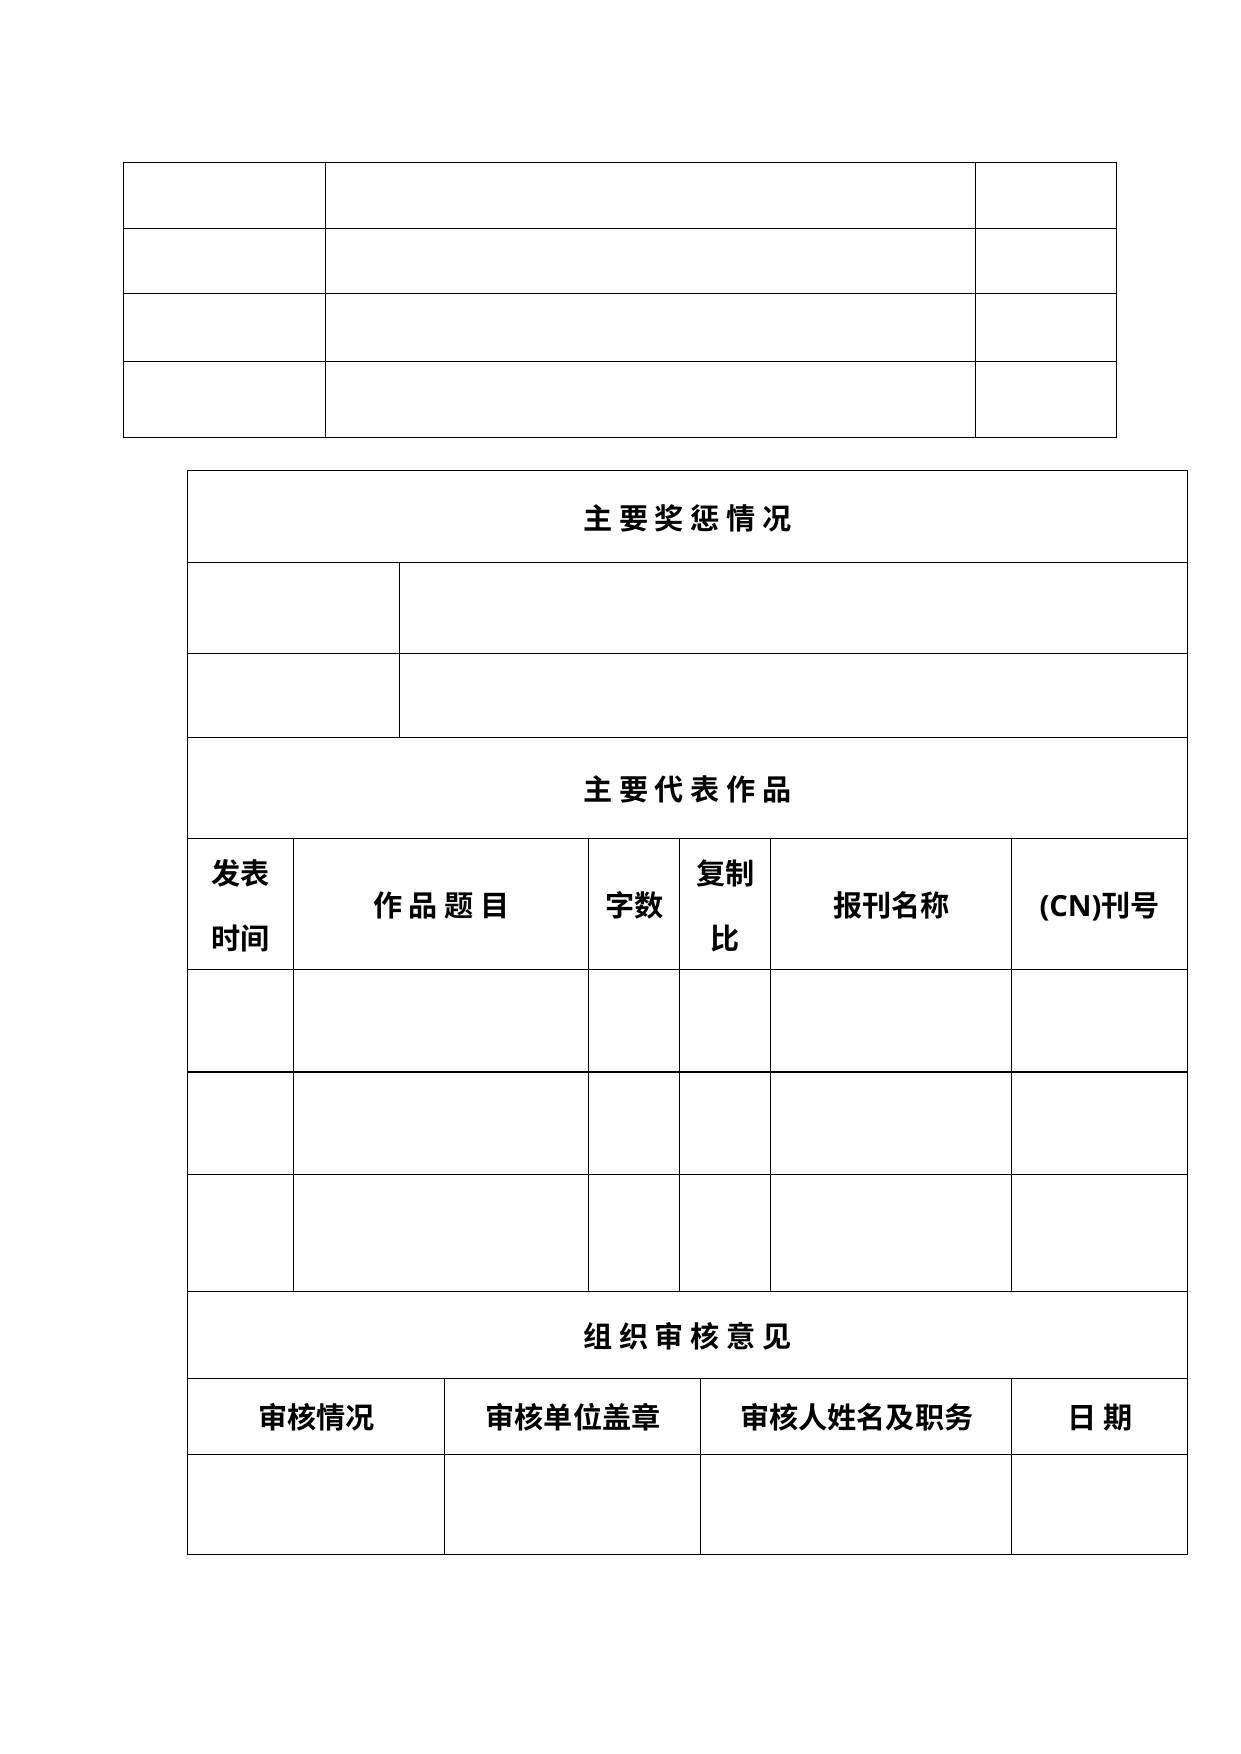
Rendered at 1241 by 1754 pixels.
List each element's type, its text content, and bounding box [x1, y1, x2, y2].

table_cell 审核人姓名及职务 [701, 1379, 1011, 1454]
table_cell [124, 229, 325, 293]
table_cell [188, 654, 399, 737]
table_cell [771, 970, 1011, 1071]
table_cell 审核单位盖章 [445, 1379, 700, 1454]
table_cell [680, 1073, 770, 1174]
table_cell [1012, 1175, 1187, 1291]
table_cell [188, 1455, 444, 1554]
table_cell [188, 563, 399, 653]
table_cell [294, 1073, 588, 1174]
table_cell [701, 1455, 1011, 1554]
table_cell 字数 [589, 839, 679, 969]
table_cell [294, 1175, 588, 1291]
table_cell 发表 时间 [188, 839, 293, 969]
table_cell [771, 1073, 1011, 1174]
table_cell [326, 362, 975, 437]
table_cell 报刊名称 [771, 839, 1011, 969]
table_cell [124, 362, 325, 437]
table_cell [976, 229, 1116, 293]
table_cell [589, 1175, 679, 1291]
table_cell [124, 163, 325, 227]
table_cell (CN)刊号 [1012, 839, 1187, 969]
table_cell [771, 1175, 1011, 1291]
table_cell [400, 654, 1187, 737]
table_cell [589, 970, 679, 1071]
table_cell [1012, 1073, 1187, 1174]
table_cell [680, 970, 770, 1071]
table_cell 作 品 题 目 [294, 839, 588, 969]
table_cell [400, 563, 1187, 653]
table_cell [294, 970, 588, 1071]
table_cell 审核情况 [188, 1379, 444, 1454]
table_cell [188, 1073, 293, 1174]
table_cell [680, 1175, 770, 1291]
table_cell [326, 229, 975, 293]
table_cell [1012, 1455, 1187, 1554]
table_cell [976, 163, 1116, 227]
table_cell [188, 1175, 293, 1291]
table_cell 组 织 审 核 意 见 [188, 1292, 1187, 1377]
table_cell 主 要 代 表 作 品 [188, 738, 1187, 838]
table_cell [326, 294, 975, 361]
table_cell [326, 163, 975, 227]
table_cell [1012, 970, 1187, 1071]
table_cell 复制比 [680, 839, 770, 969]
table_cell [976, 362, 1116, 437]
table_cell [589, 1073, 679, 1174]
table_header 主 要 奖 惩 情 况 [188, 471, 1187, 562]
table_cell [976, 294, 1116, 361]
table_cell [124, 294, 325, 361]
table_cell [188, 970, 293, 1071]
table_cell 日 期 [1012, 1379, 1187, 1454]
table_cell [445, 1455, 700, 1554]
